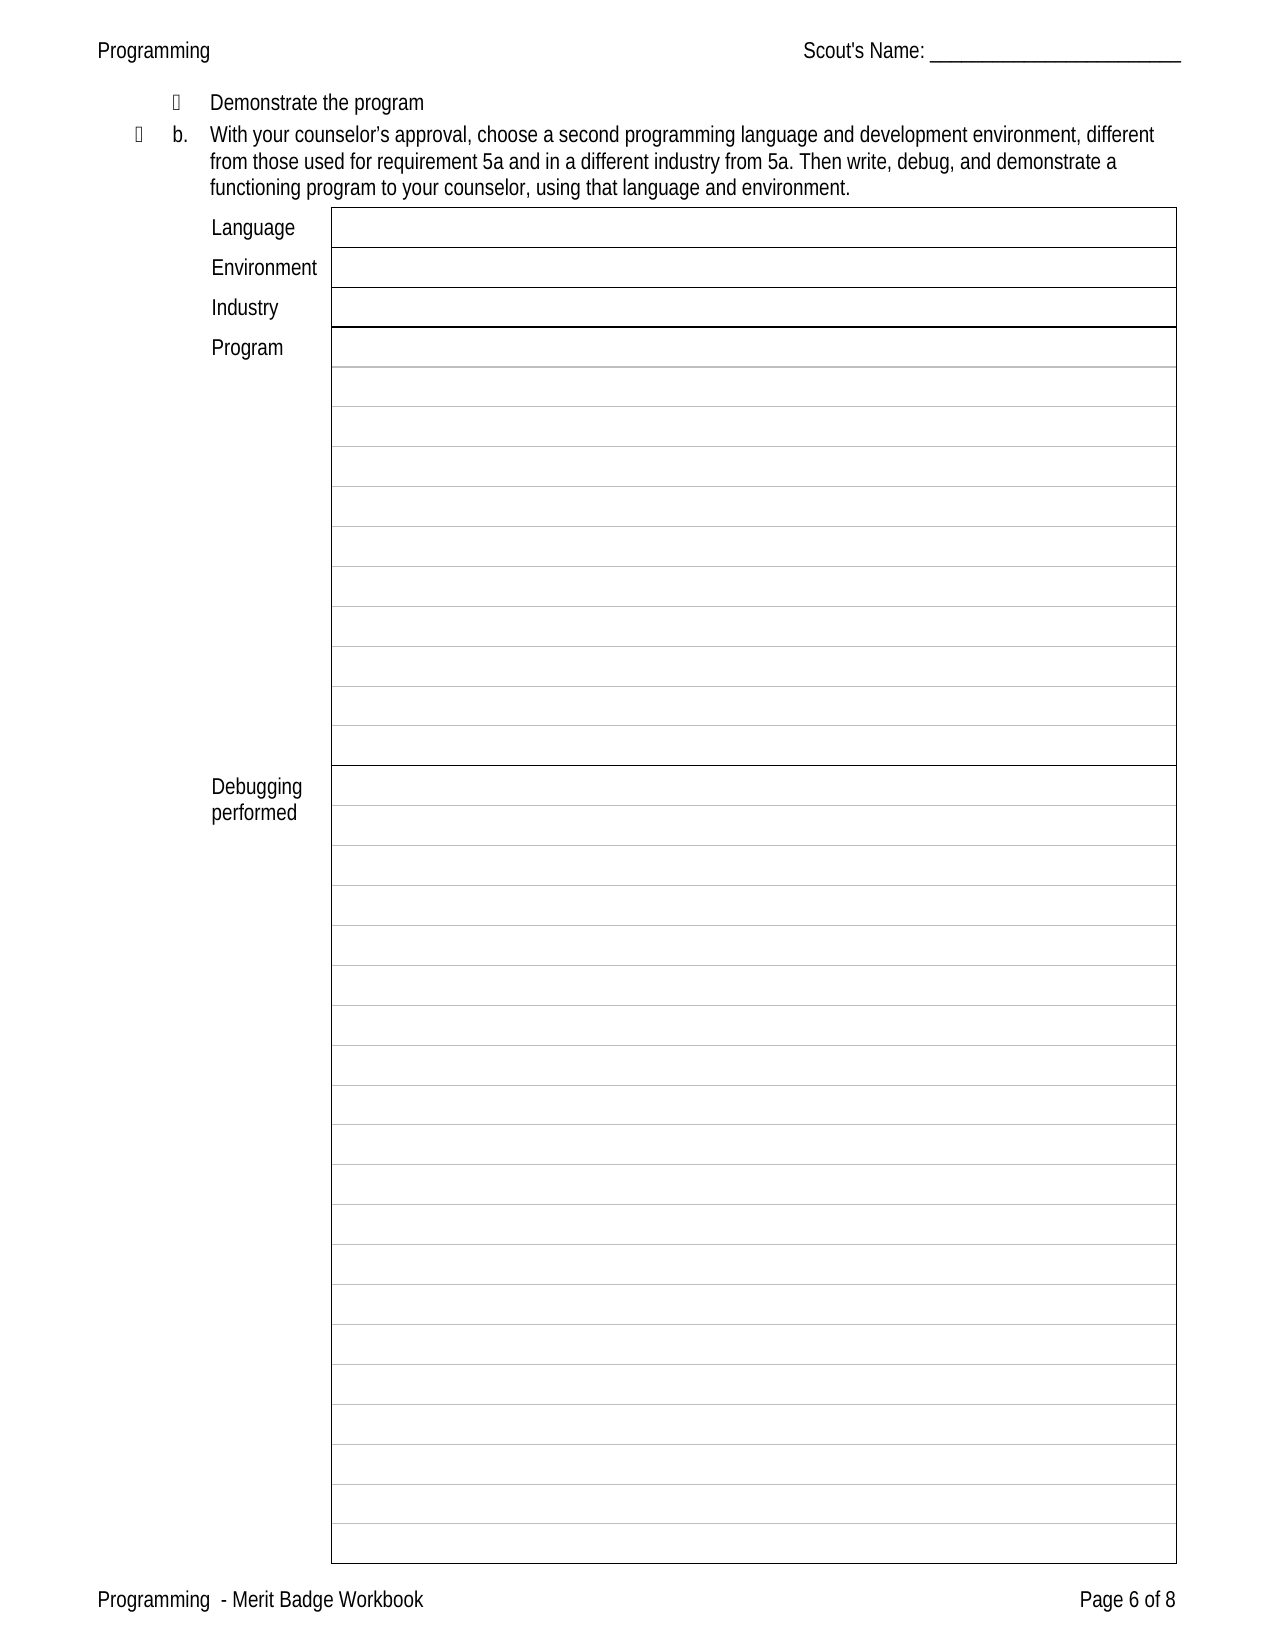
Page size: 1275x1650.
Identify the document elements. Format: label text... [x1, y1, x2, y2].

table_cell [332, 726, 1176, 765]
table_cell [332, 607, 1176, 646]
table_cell [332, 766, 1176, 805]
table_cell Environment [200, 247, 331, 287]
table_cell [332, 647, 1176, 686]
table_cell Program [200, 326, 331, 765]
table_cell [332, 567, 1176, 606]
table_cell [332, 1165, 1176, 1204]
table_cell [332, 1365, 1176, 1404]
table_cell [332, 447, 1176, 486]
table_cell [332, 1006, 1176, 1044]
table_cell [332, 1046, 1176, 1084]
table_cell [332, 1445, 1176, 1483]
table_cell [332, 1125, 1176, 1164]
text b. With your counselor’s approval, choose a second programming language and development environment, different from those used for requirement 5a and in a different industry from 5a. Then write, debug, and demonstrate a functioning program to your counselor, using that language and environment. [135, 121, 1177, 201]
table_header Language [200, 207, 331, 247]
table_cell [332, 1205, 1176, 1244]
table_cell [332, 1245, 1176, 1284]
table_cell [332, 806, 1176, 845]
table_cell [332, 407, 1176, 446]
table_cell Industry [200, 287, 331, 326]
table_cell [332, 1285, 1176, 1324]
table_cell Debugging performed [200, 765, 331, 1563]
table_cell [332, 288, 1176, 326]
table_cell [332, 1405, 1176, 1443]
table_cell [332, 487, 1176, 526]
table_cell [332, 926, 1176, 965]
table_cell [332, 1325, 1176, 1364]
table_header [332, 208, 1176, 247]
table_cell [332, 527, 1176, 566]
table_cell [332, 1524, 1176, 1563]
table_cell [332, 248, 1176, 287]
text Demonstrate the program [135, 89, 1177, 115]
table_cell [332, 966, 1176, 1005]
table_cell [332, 368, 1176, 406]
table_cell [332, 328, 1176, 366]
table_cell [332, 846, 1176, 885]
table_cell [332, 687, 1176, 725]
table_cell [332, 886, 1176, 925]
table_cell [332, 1485, 1176, 1523]
table_cell [332, 1086, 1176, 1124]
